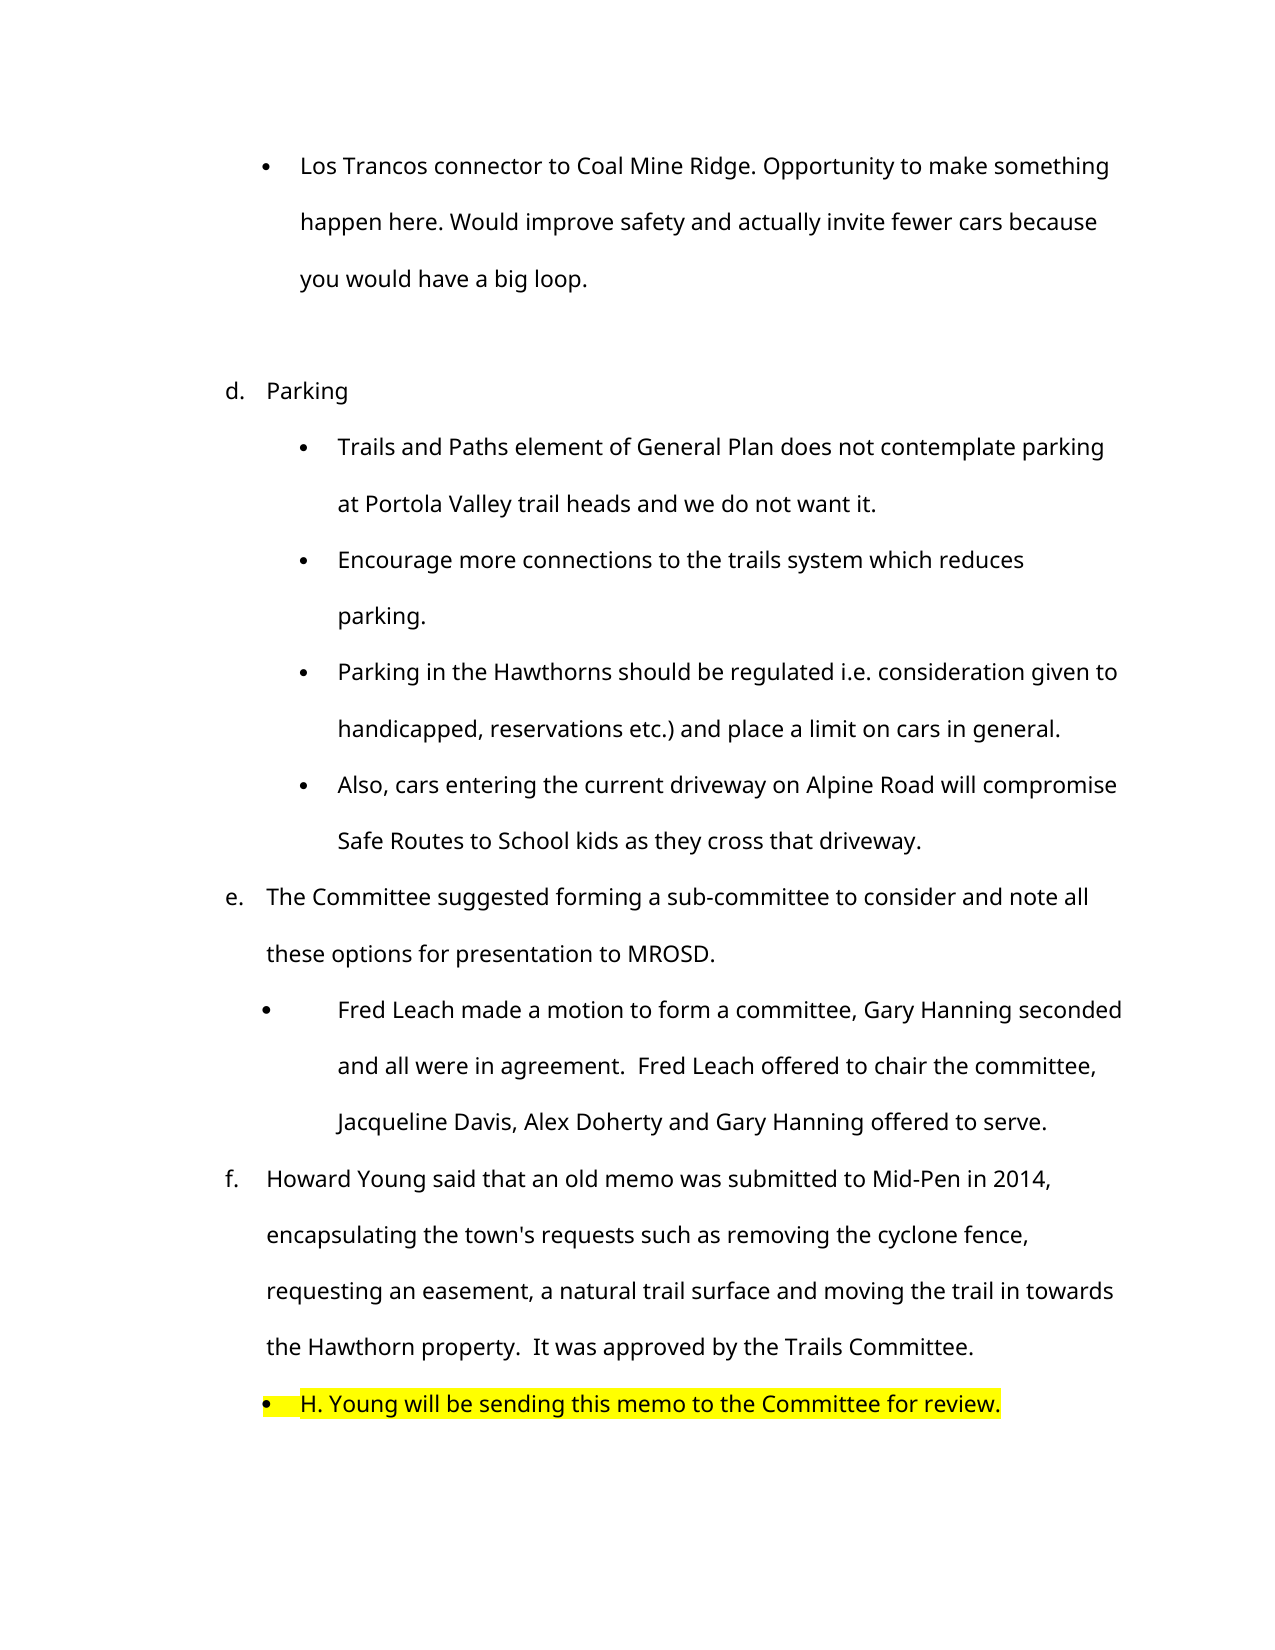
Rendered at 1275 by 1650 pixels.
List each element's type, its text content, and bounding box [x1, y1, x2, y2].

list Trails and Paths element of General Plan does not contemplate parking at Portola Valley trail heads and we do not want it. [300, 431, 1125, 519]
list Parking [225, 375, 1125, 406]
list Los Trancos connector to Coal Mine Ridge. Opportunity to make something happen here. Would improve safety and actually invite fewer cars because you would have a big loop. [262, 150, 1125, 294]
list Parking in the Hawthorns should be regulated i.e. consideration given to handicapped, reservations etc.) and place a limit on cars in general. [300, 656, 1125, 744]
list Howard Young said that an old memo was submitted to Mid-Pen in 2014, encapsulating the town's requests such as removing the cyclone fence, requesting an easement, a natural trail surface and moving the trail in towards the Hawthorn property. It was approved by the Trails Committee. [225, 1162, 1125, 1362]
list The Committee suggested forming a sub-committee to consider and note all these options for presentation to MROSD. [225, 881, 1125, 969]
list Fred Leach made a motion to form a committee, Gary Hanning seconded and all were in agreement. Fred Leach offered to chair the committee, Jacqueline Davis, Alex Doherty and Gary Hanning offered to serve. [262, 994, 1125, 1137]
list Encourage more connections to the trails system which reduces parking. [300, 544, 1125, 631]
list H. Young will be sending this memo to the Committee for review. [262, 1387, 1125, 1419]
list Also, cars entering the current driveway on Alpine Road will compromise Safe Routes to School kids as they cross that driveway. [300, 769, 1125, 856]
